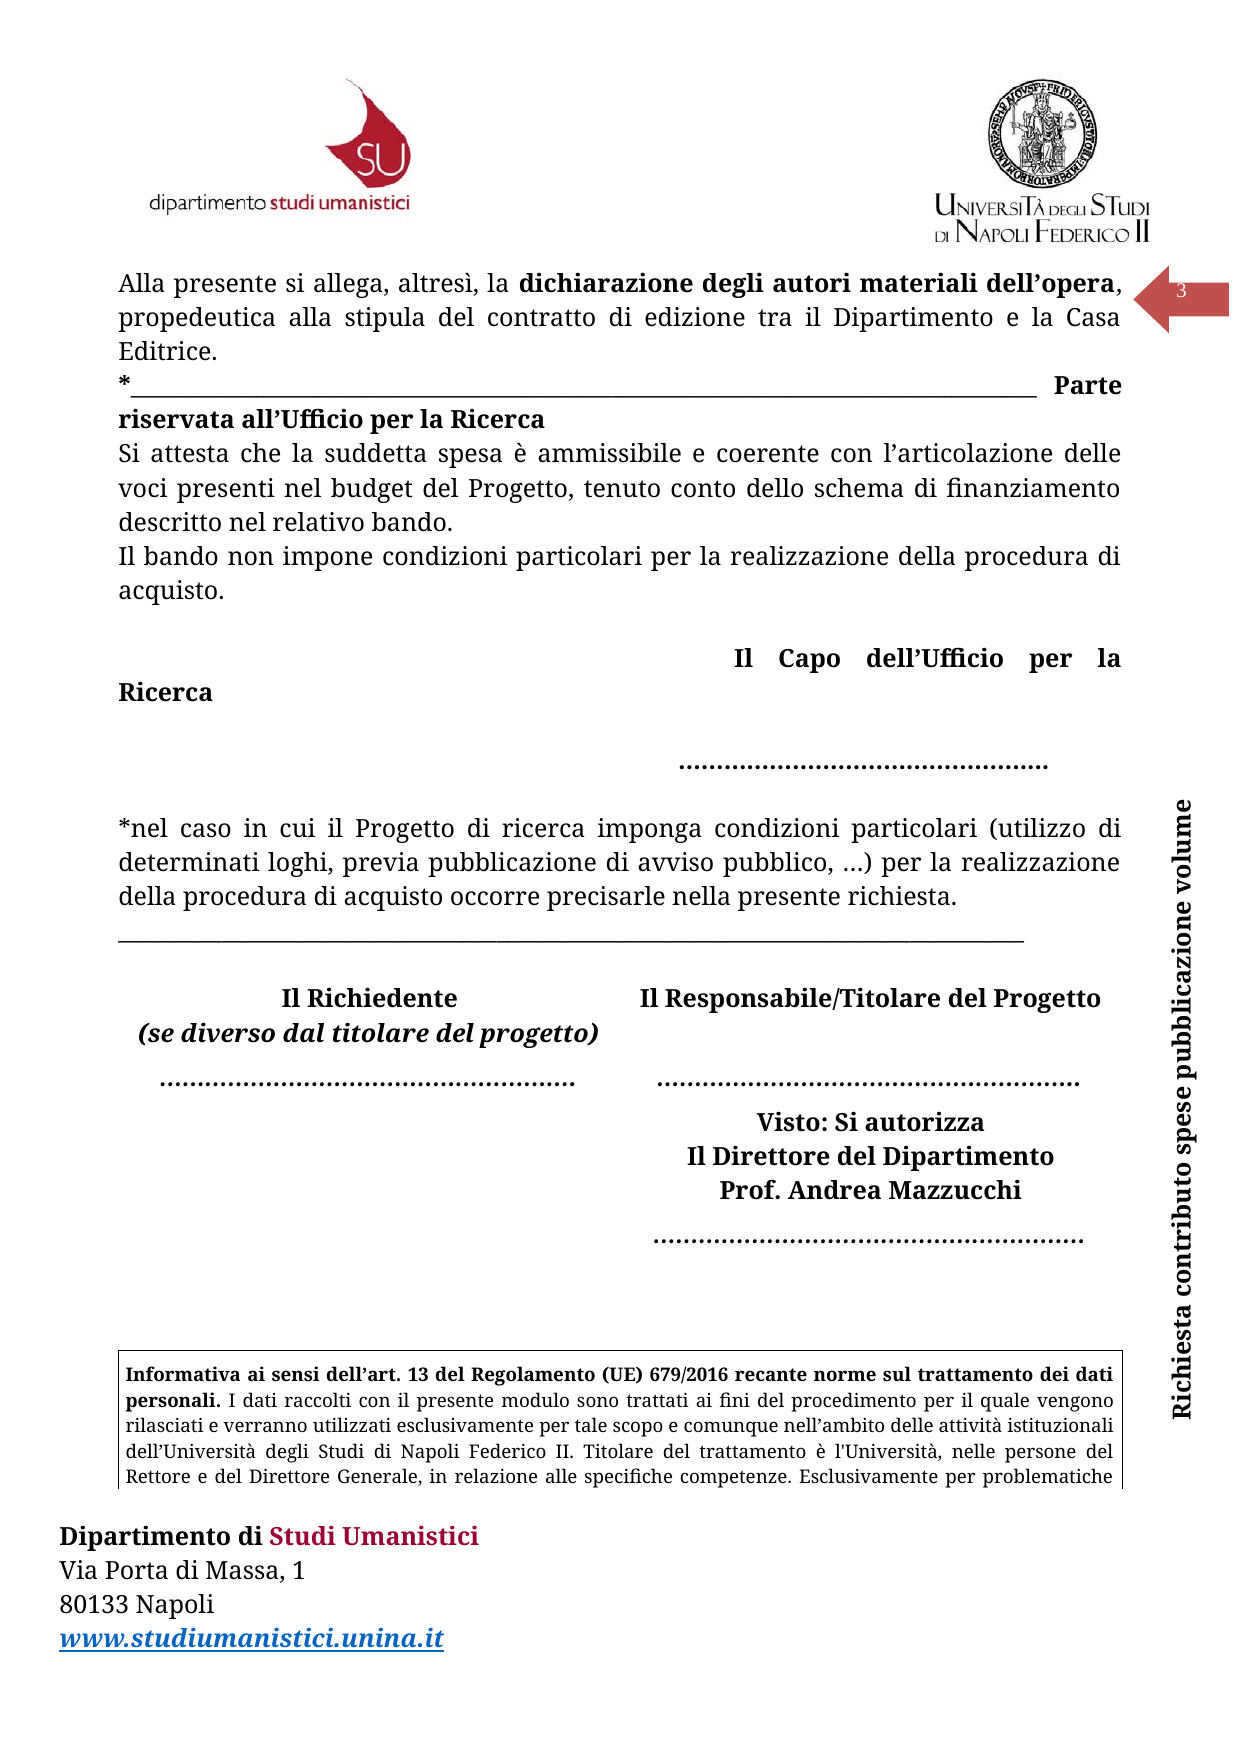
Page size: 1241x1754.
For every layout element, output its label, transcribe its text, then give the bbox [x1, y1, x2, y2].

text Si attesta che la suddetta spesa è ammissibile e coerente con l’articolazione delle voci presenti nel budget del Progetto, tenuto conto dello schema di finanziamento descritto nel relativo bando. [118, 436, 1122, 538]
table_header Il Responsabile/Titolare del Progetto [620, 947, 1121, 1049]
text Il bando non impone condizioni particolari per la realizzazione della procedura di acquisto. [118, 538, 1122, 606]
table_header Il Richiedente (se diverso dal titolare del progetto) [119, 947, 620, 1049]
text *_______________________________________________________________________________ Parte riservata all’Ufficio per la Ricerca [118, 368, 1122, 436]
table_cell ……………………………………………….. Visto: Si autorizza Il Direttore del Dipartimento Prof. Andrea Mazzucchi ………………………………………………… [620, 1049, 1121, 1350]
text *nel caso in cui il Progetto di ricerca imponga condizioni particolari (utilizzo di determinati loghi, previa pubblicazione di avviso pubblico, …) per la realizzazione della procedura di acquisto occorre precisarle nella presente richiesta. [118, 811, 1122, 913]
picture [147, 75, 1151, 244]
text Alla presente si allega, altresì, la dichiarazione degli autori materiali dell’opera, propedeutica alla stipula del contratto di edizione tra il Dipartimento e la Casa Editrice. [118, 266, 1122, 368]
table_cell ………………………………………………. [119, 1049, 620, 1350]
text ……………………………………….... [118, 743, 1122, 777]
text _______________________________________________________________________________ [118, 913, 1122, 947]
text Il Capo dell’Ufficio per la Ricerca [118, 641, 1122, 709]
